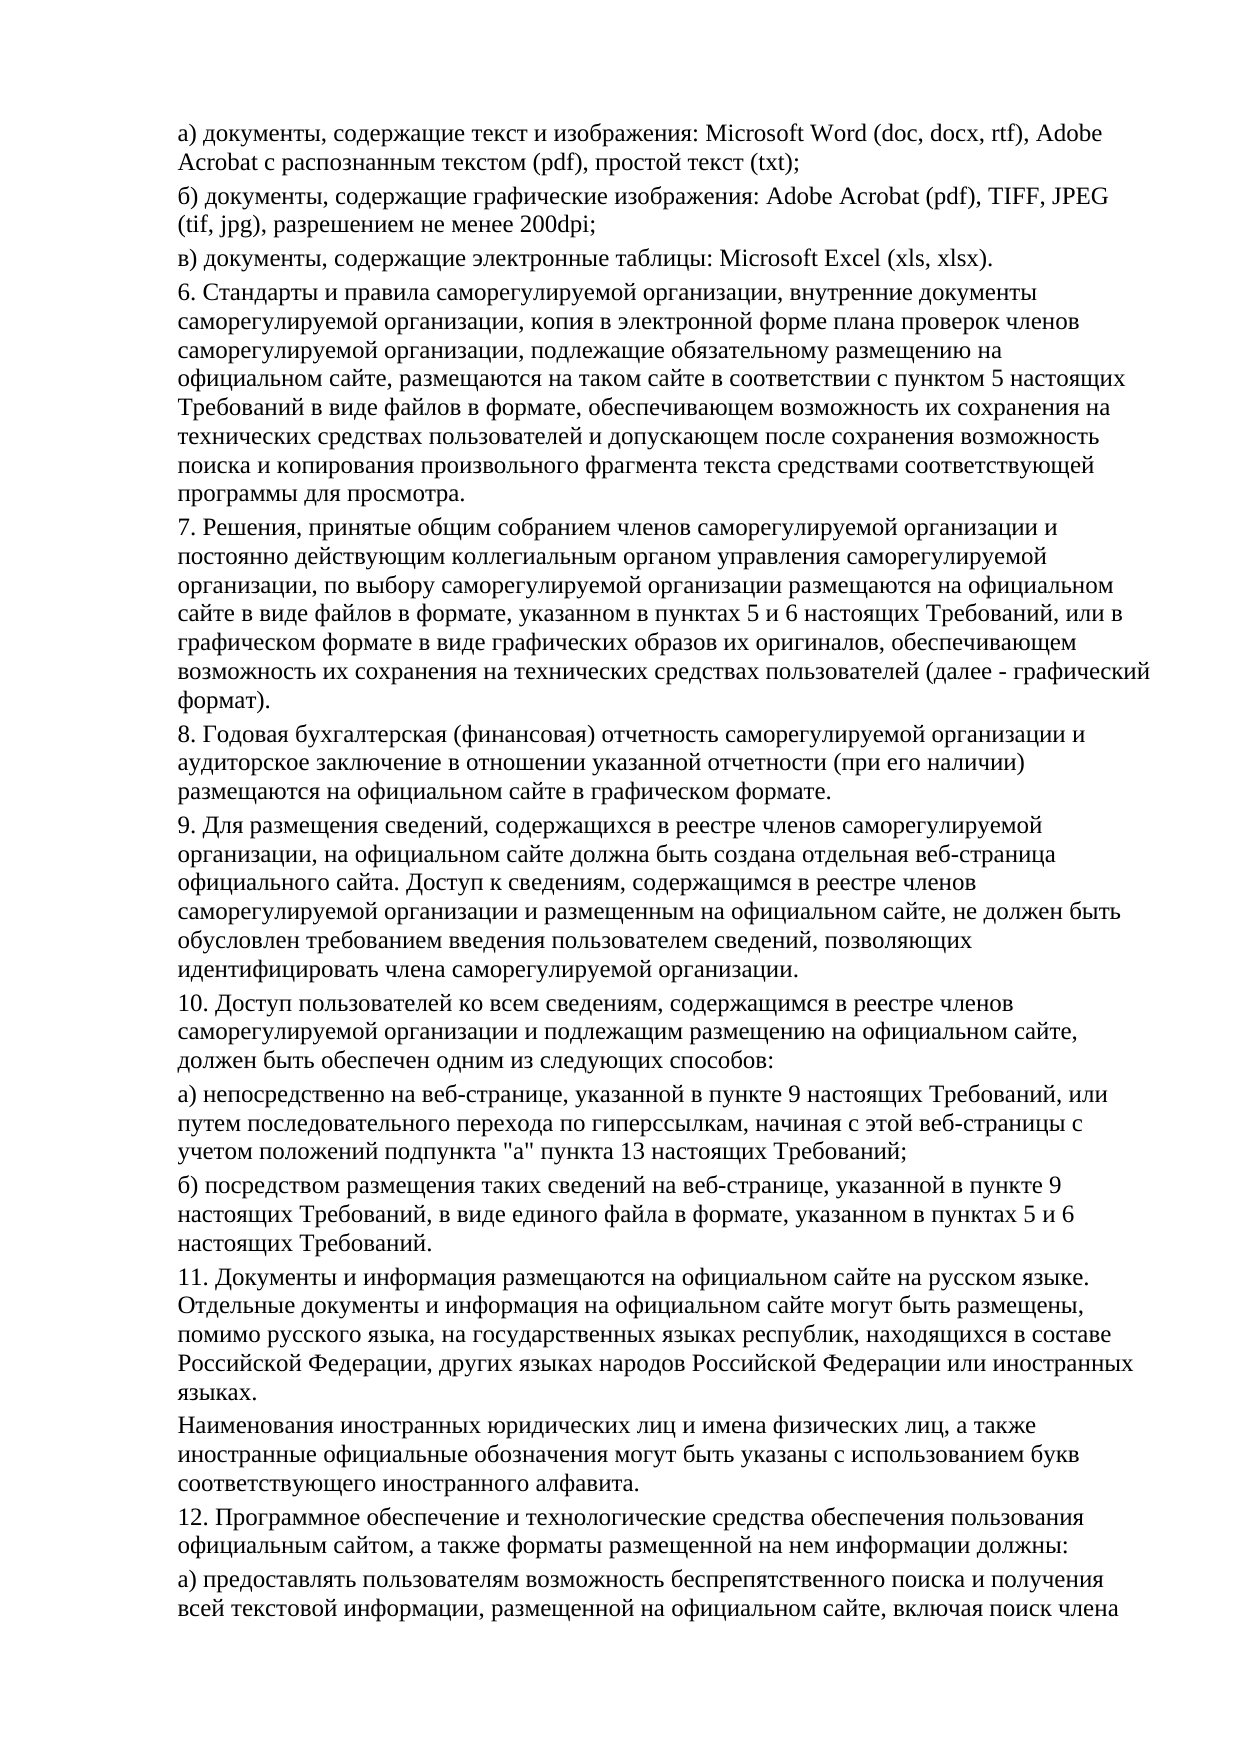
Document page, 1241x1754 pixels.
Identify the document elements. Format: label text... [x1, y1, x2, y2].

text 12. Программное обеспечение и технологические средства обеспечения пользования официальным сайтом, а также форматы размещенной на нем информации должны: [177, 1502, 1152, 1559]
text в) документы, содержащие электронные таблицы: Microsoft Excel (xls, xlsx). [177, 243, 1152, 272]
text а) непосредственно на веб-странице, указанной в пункте 9 настоящих Требований, или путем последовательного перехода по гиперссылкам, начиная с этой веб-страницы с учетом положений подпункта "а" пункта 13 настоящих Требований; [177, 1079, 1152, 1165]
text 6. Стандарты и правила саморегулируемой организации, внутренние документы саморегулируемой организации, копия в электронной форме плана проверок членов саморегулируемой организации, подлежащие обязательному размещению на официальном сайте, размещаются на таком сайте в соответствии с пунктом 5 настоящих Требований в виде файлов в формате, обеспечивающем возможность их сохранения на технических средствах пользователей и допускающем после сохранения возможность поиска и копирования произвольного фрагмента текста средствами соответствующей программы для просмотра. [177, 277, 1152, 507]
text б) посредством размещения таких сведений на веб-странице, указанной в пункте 9 настоящих Требований, в виде единого файла в формате, указанном в пунктах 5 и 6 настоящих Требований. [177, 1170, 1152, 1257]
text 7. Решения, принятые общим собранием членов саморегулируемой организации и постоянно действующим коллегиальным органом управления саморегулируемой организации, по выбору саморегулируемой организации размещаются на официальном сайте в виде файлов в формате, указанном в пунктах 5 и 6 настоящих Требований, или в графическом формате в виде графических образов их оригиналов, обеспечивающем возможность их сохранения на технических средствах пользователей (далее - графический формат). [177, 512, 1152, 713]
text 11. Документы и информация размещаются на официальном сайте на русском языке. Отдельные документы и информация на официальном сайте могут быть размещены, помимо русского языка, на государственных языках республик, находящихся в составе Российской Федерации, других языках народов Российской Федерации или иностранных языках. [177, 1262, 1152, 1405]
text а) документы, содержащие текст и изображения: Microsoft Word (doc, docx, rtf), Adobe Acrobat с распознанным текстом (pdf), простой текст (txt); [177, 118, 1152, 176]
text 10. Доступ пользователей ко всем сведениям, содержащимся в реестре членов саморегулируемой организации и подлежащим размещению на официальном сайте, должен быть обеспечен одним из следующих способов: [177, 988, 1152, 1074]
text б) документы, содержащие графические изображения: Adobe Acrobat (pdf), TIFF, JPEG (tif, jpg), разрешением не менее 200dpi; [177, 181, 1152, 238]
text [177, 1564, 1152, 1622]
text 8. Годовая бухгалтерская (финансовая) отчетность саморегулируемой организации и аудиторское заключение в отношении указанной отчетности (при его наличии) размещаются на официальном сайте в графическом формате. [177, 719, 1152, 805]
text 9. Для размещения сведений, содержащихся в реестре членов саморегулируемой организации, на официальном сайте должна быть создана отдельная веб-страница официального сайта. Доступ к сведениям, содержащимся в реестре членов саморегулируемой организации и размещенным на официальном сайте, не должен быть обусловлен требованием введения пользователем сведений, позволяющих идентифицировать члена саморегулируемой организации. [177, 810, 1152, 982]
text Наименования иностранных юридических лиц и имена физических лиц, а также иностранные официальные обозначения могут быть указаны с использованием букв соответствующего иностранного алфавита. [177, 1411, 1152, 1497]
